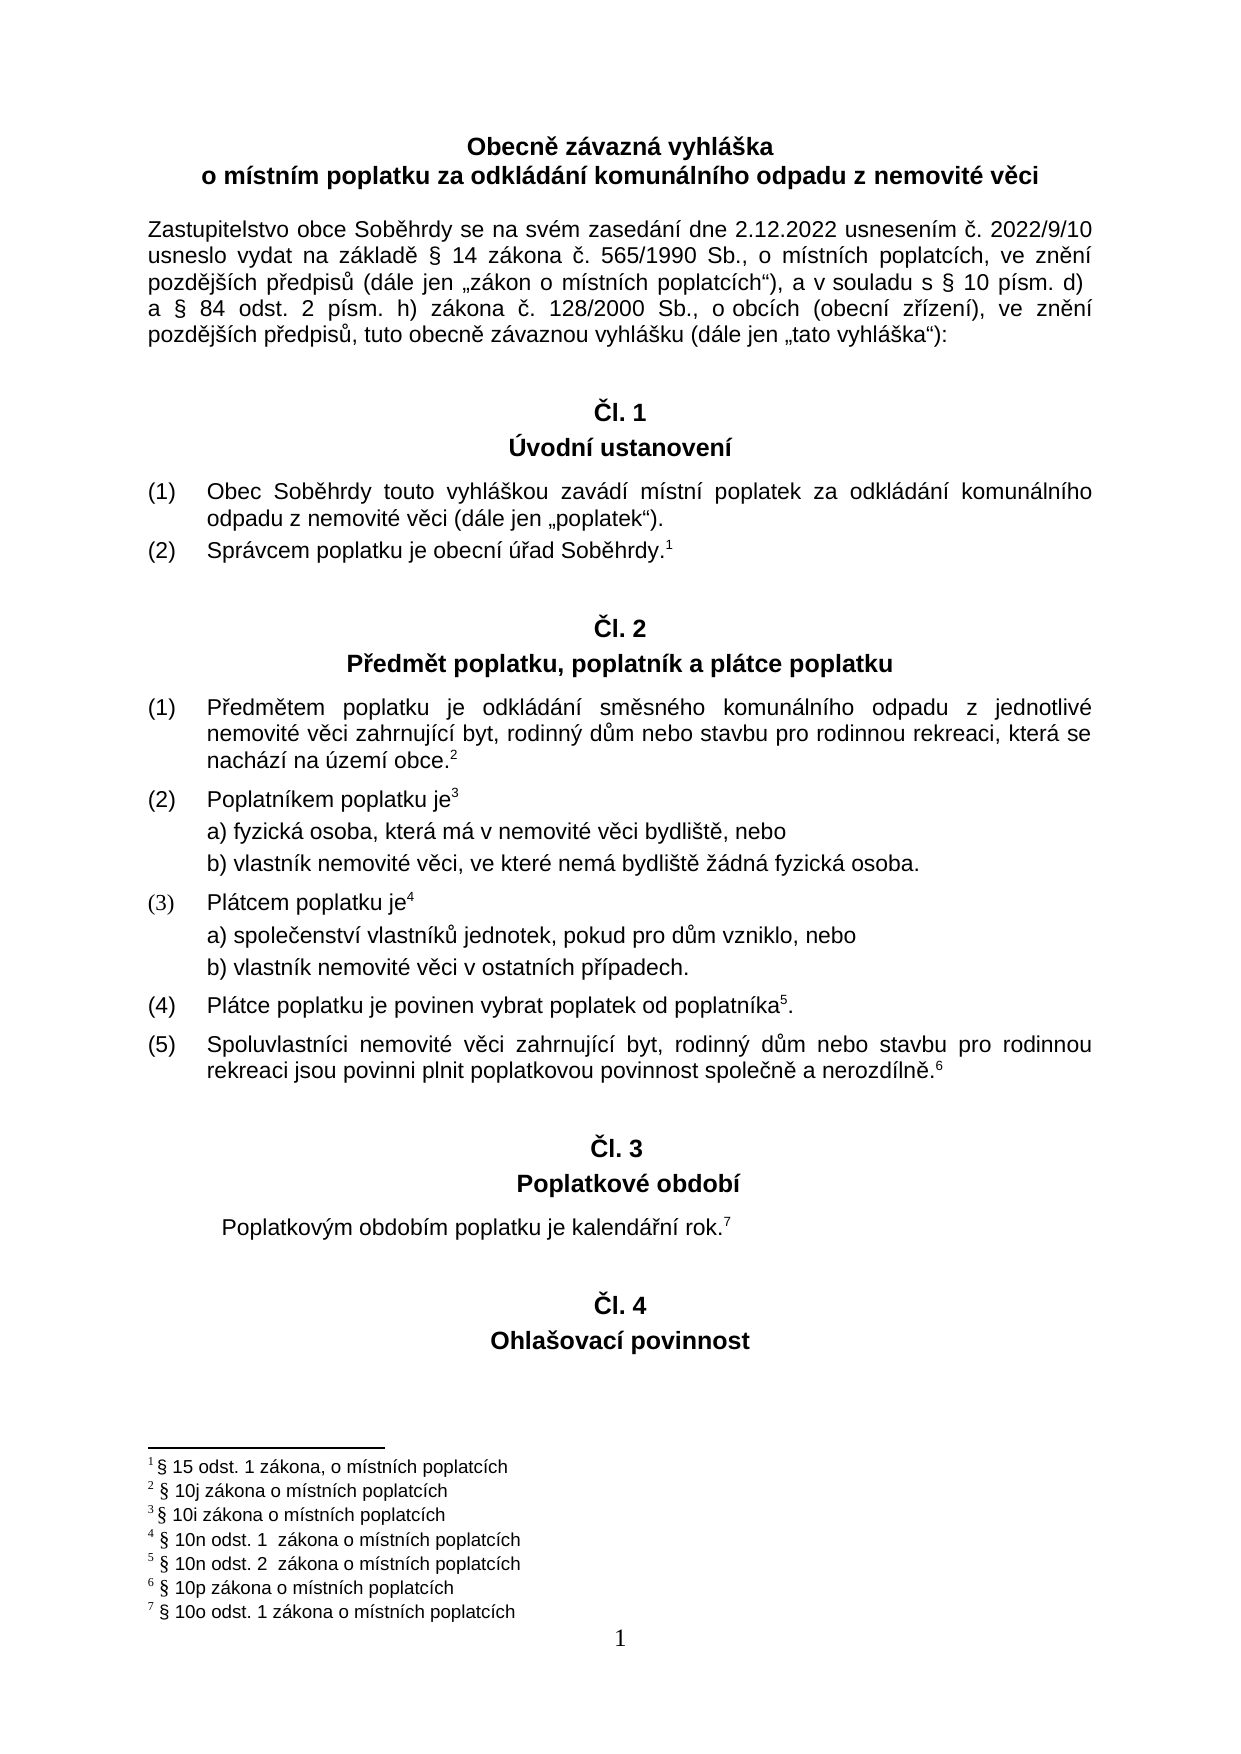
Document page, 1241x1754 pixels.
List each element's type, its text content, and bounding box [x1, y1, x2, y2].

text Čl. 2 [148, 613, 1093, 642]
text b) vlastník nemovité věci, ve které nemá bydliště žádná fyzická osoba. [148, 850, 1093, 876]
text a) fyzická osoba, která má v nemovité věci bydliště, nebo [148, 818, 1093, 844]
text Čl. 1 [148, 398, 1093, 427]
text a) společenství vlastníků jednotek, pokud pro dům vzniklo, nebo [148, 922, 1093, 948]
list Obec Soběhrdy touto vyhláškou zavádí místní poplatek za odkládání komunálního odpadu z nemovité věci (dále jen „poplatek“). [148, 478, 1093, 531]
list Plátce poplatku je povinen vybrat poplatek od poplatníka. [148, 992, 1093, 1019]
text Předmět poplatku, poplatník a plátce poplatku [148, 648, 1093, 677]
text Čl. 3 [577, 1134, 1093, 1163]
text Čl. 4 [148, 1291, 1093, 1319]
text Obecně závazná vyhláška [148, 132, 1093, 161]
text o místním poplatku za odkládání komunálního odpadu z nemovité věci [148, 161, 1093, 190]
list Poplatníkem poplatku je [148, 786, 1093, 812]
list Spoluvlastníci nemovité věci zahrnující byt, rodinný dům nebo stavbu pro rodinnou rekreaci jsou povinni plnit poplatkovou povinnost společně a nerozdílně. [148, 1031, 1093, 1084]
text Poplatkové období [510, 1169, 1093, 1198]
list Správcem poplatku je obecní úřad Soběhrdy. [148, 537, 1093, 563]
list Předmětem poplatku je odkládání směsného komunálního odpadu z jednotlivé nemovité věci zahrnující byt, rodinný dům nebo stavbu pro rodinnou rekreaci, která se nachází na území obce. [148, 694, 1093, 773]
text b) vlastník nemovité věci v ostatních případech. [148, 953, 1093, 980]
text Poplatkovým obdobím poplatku je kalendářní rok. [148, 1214, 1093, 1241]
text Úvodní ustanovení [148, 433, 1093, 462]
text Ohlašovací povinnost [148, 1326, 1093, 1354]
list Plátcem poplatku je [148, 889, 1093, 915]
text Zastupitelstvo obce Soběhrdy se na svém zasedání dne 2.12.2022 usnesením č. 2022/9/10 usneslo vydat na základě § 14 zákona č. 565/1990 Sb., o místních poplatcích, ve znění pozdějších předpisů (dále jen „zákon o místních poplatcích“), a v souladu s § 10 písm. d) a § 84 odst. 2 písm. h) zákona č. 128/2000 Sb., o obcích (obecní zřízení), ve znění pozdějších předpisů, tuto obecně závaznou vyhlášku (dále jen „tato vyhláška“): [148, 216, 1093, 348]
